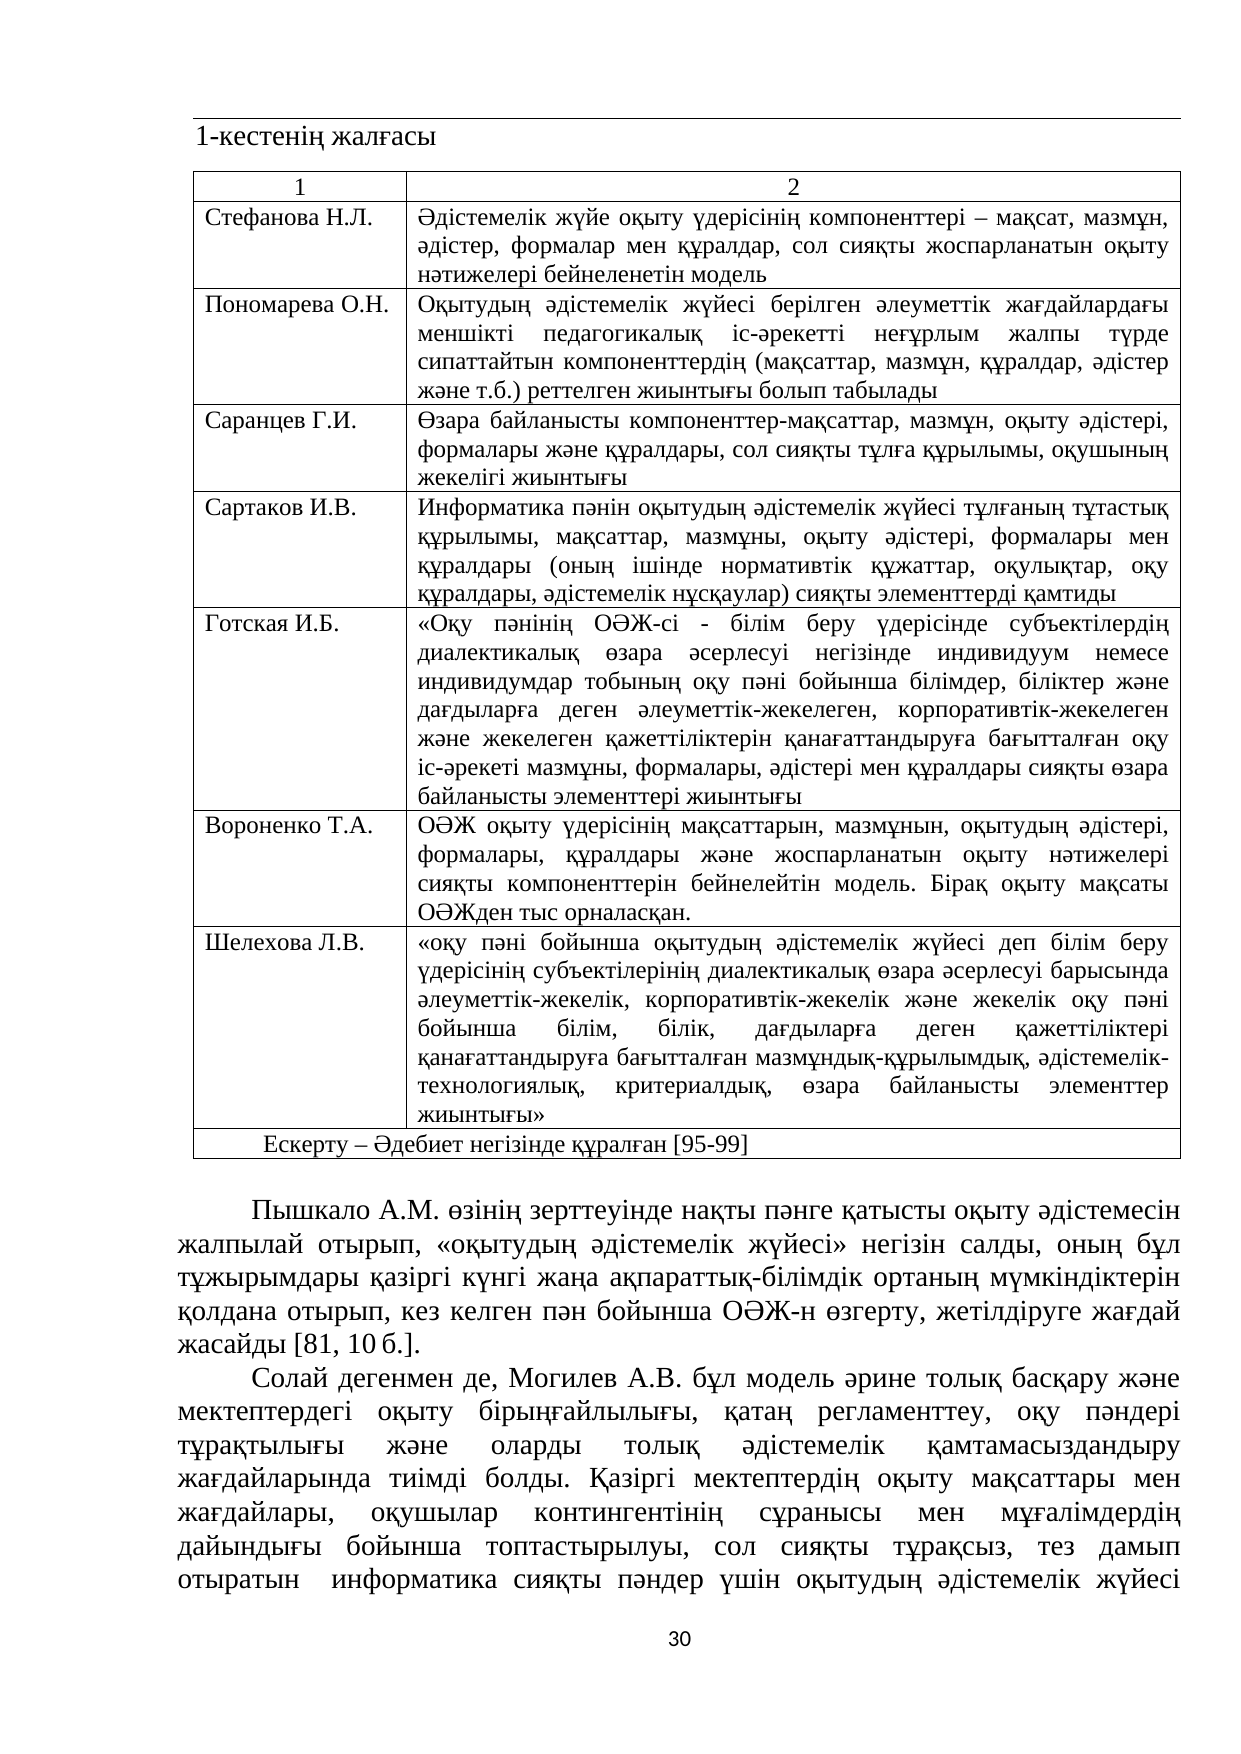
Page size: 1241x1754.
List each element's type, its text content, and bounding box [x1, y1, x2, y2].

table_cell Готская И.Б. [194, 608, 406, 809]
table_cell Өзара байланысты компоненттер-мақсаттар, мазмұн, оқыту әдістері, формалары және құралдары, сол сияқты тұлға құрылымы, оқушының жекелігі жиынтығы [407, 405, 1180, 491]
table_cell 1 [194, 172, 406, 201]
table_cell Информатика пәнін оқытудың әдістемелік жүйесі тұлғаның тұтастық құрылымы, мақсаттар, мазмұны, оқыту әдістері, формалары мен құралдары (оның ішінде нормативтік құжаттар, оқулықтар, оқу құралдары, әдістемелік нұсқаулар) сияқты элементтерді қамтиды [407, 492, 1180, 607]
table_cell Пономарева О.Н. [194, 289, 406, 404]
table_cell «Оқу пәнінің ОӘЖ-сі - білім беру үдерісінде субъектілердің диалектикалық өзара әсерлесуі негізінде индивидуум немесе индивидумдар тобының оқу пәні бойынша білімдер, біліктер және дағдыларға деген әлеуметтік-жекелеген, корпоративтік-жекелеген және жекелеген қажеттіліктерін қанағаттандыруға бағытталған оқу іс-әрекеті мазмұны, формалары, әдістері мен құралдары сияқты өзара байланысты элементтері жиынтығы [407, 608, 1180, 809]
table_cell ОӘЖ оқыту үдерісінің мақсаттарын, мазмұнын, оқытудың әдістері, формалары, құралдары және жоспарланатын оқыту нәтижелері сияқты компоненттерін бейнелейтін модель. Бірақ оқыту мақсаты ОӘЖден тыс орналасқан. [407, 811, 1180, 926]
table_cell Стефанова Н.Л. [194, 202, 406, 288]
table_cell Вороненко Т.А. [194, 811, 406, 926]
table_cell «оқу пәні бойынша оқытудың әдістемелік жүйесі деп білім беру үдерісінің субъектілерінің диалектикалық өзара әсерлесуі барысында әлеуметтік-жекелік, корпоративтік-жекелік және жекелік оқу пәні бойынша білім, білік, дағдыларға деген қажеттіліктері қанағаттандыруға бағытталған мазмұндық-құрылымдық, әдістемелік-технологиялық, критериалдық, өзара байланысты элементтер жиынтығы» [407, 927, 1180, 1128]
table_cell Ескерту – Әдебиет негізінде құралған [95-99] [194, 1129, 1180, 1158]
table_cell Әдістемелік жүйе оқыту үдерісінің компоненттері – мақсат, мазмұн, әдістер, формалар мен құралдар, сол сияқты жоспарланатын оқыту нәтижелері бейнеленетін модель [407, 202, 1180, 288]
table_cell Оқытудың әдістемелік жүйесі берілген әлеуметтік жағдайлардағы меншікті педагогикалық іс-әрекетті неғұрлым жалпы түрде сипаттайтын компоненттердің (мақсаттар, мазмұн, құралдар, әдістер және т.б.) реттелген жиынтығы болып табылады [407, 289, 1180, 404]
table_cell Сартаков И.В. [194, 492, 406, 607]
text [177, 1360, 1181, 1595]
table_cell Саранцев Г.И. [194, 405, 406, 491]
table_cell 1-кестенің жалғасы [193, 119, 1181, 171]
text Пышкало А.М. өзінің зерттеуінде нақты пәнге қатысты оқыту әдістемесін жалпылай отырып, «оқытудың әдістемелік жүйесі» негізін салды, оның бұл тұжырымдары қазіргі күнгі жаңа ақпараттық-білімдік ортаның мүмкіндіктерін қолдана отырып, кез келген пән бойынша ОӘЖ-н өзгерту, жетілдіруге жағдай жасайды [81, 10 б.]. [177, 1192, 1181, 1360]
table_cell 2 [407, 172, 1180, 201]
table_cell Шелехова Л.В. [194, 927, 406, 1128]
